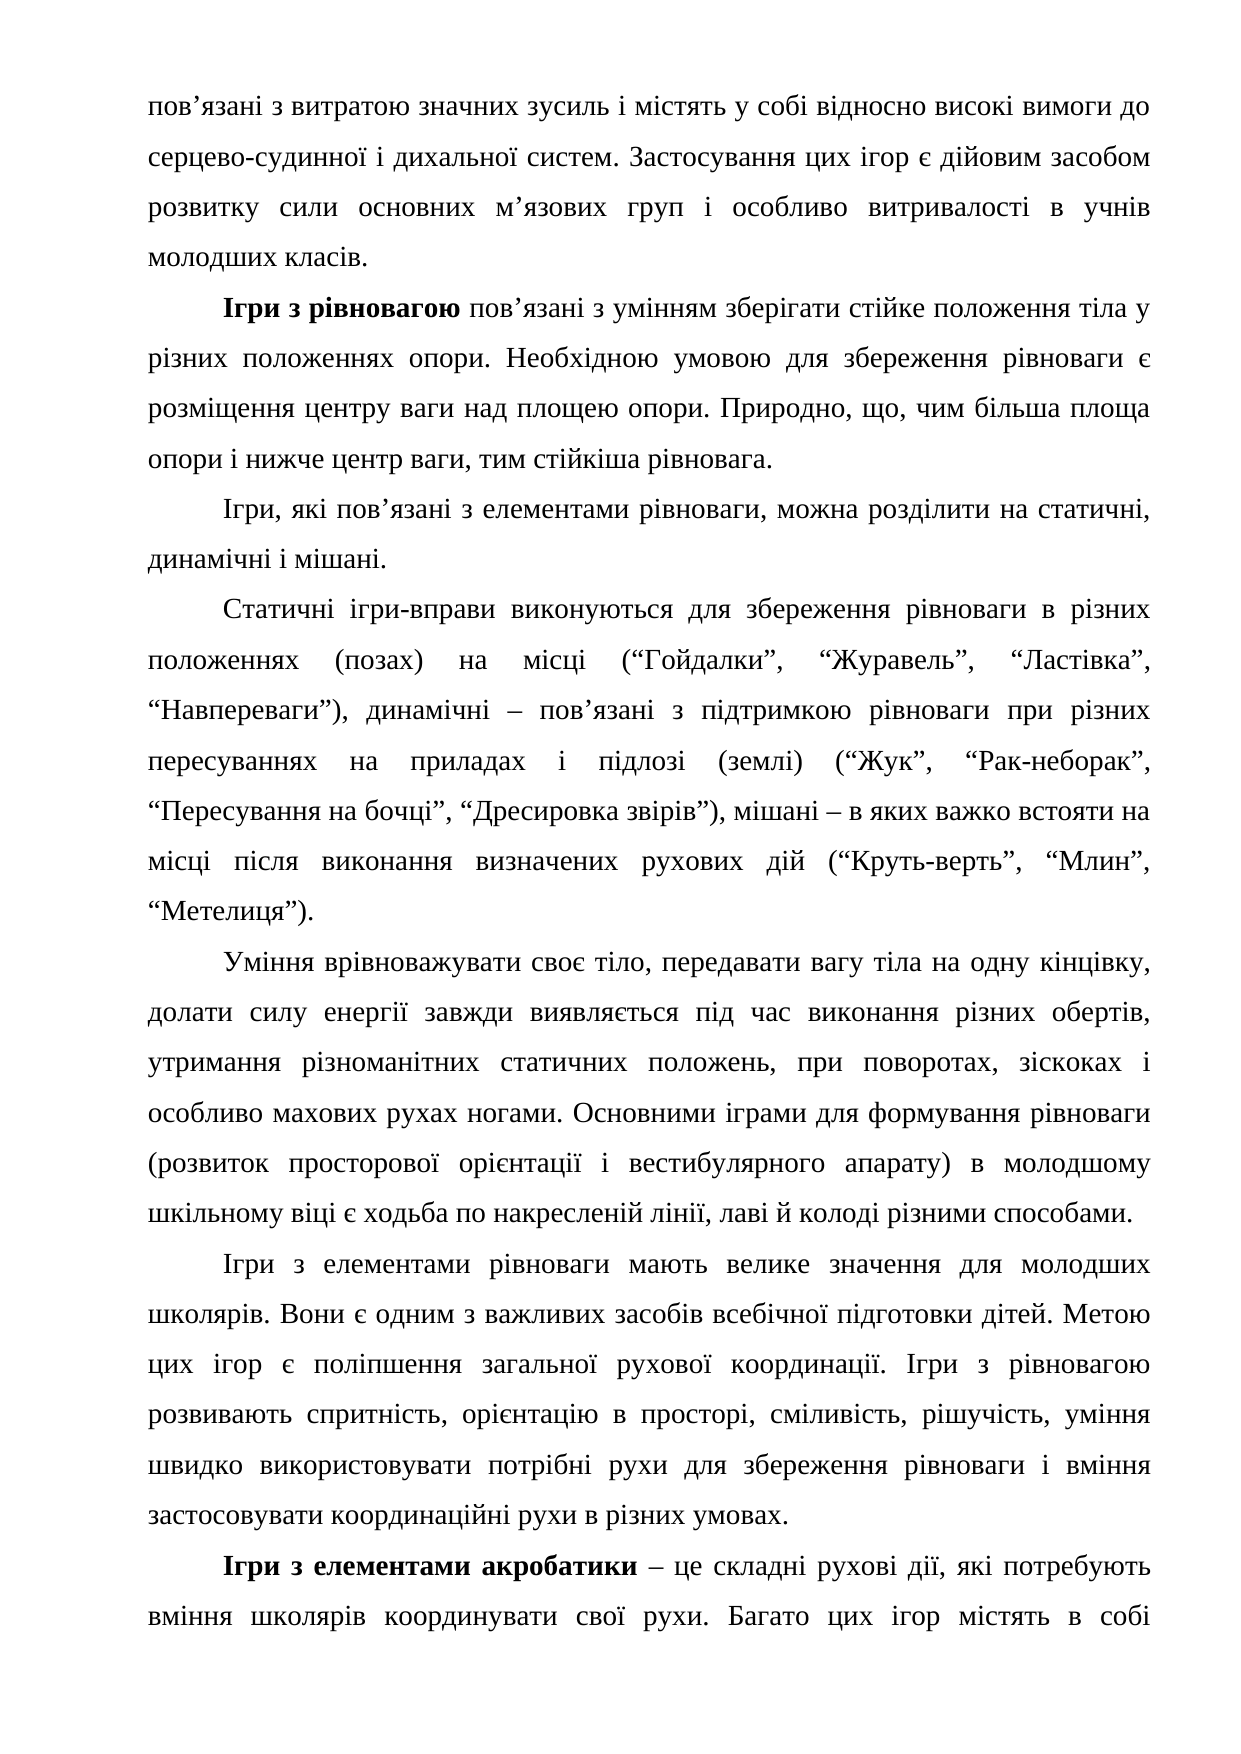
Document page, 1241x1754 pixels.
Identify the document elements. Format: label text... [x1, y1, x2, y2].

text Статичні ігри-вправи виконуються для збереження рівноваги в різних положеннях (позах) на місці (“Гойдалки”, “Журавель”, “Ластівка”, “Навпереваги”), динамічні – пов’язані з підтримкою рівноваги при різних пересуваннях на приладах і підлозі (землі) (“Жук”, “Рак-неборак”, “Пересування на бочці”, “Дресировка звірів”), мішані – в яких важко встояти на місці після виконання визначених рухових дій (“Круть-верть”, “Млин”, “Метелиця”). [148, 592, 1152, 927]
text Ігри з елементами рівноваги мають велике значення для молодших школярів. Вони є одним з важливих засобів всебічної підготовки дітей. Метою цих ігор є поліпшення загальної рухової координації. Ігри з рівновагою розвивають спритність, орієнтацію в просторі, сміливість, рішучість, уміння швидко використовувати потрібні рухи для збереження рівноваги і вміння застосовувати координаційні рухи в різних умовах. [148, 1246, 1152, 1531]
text Уміння врівноважувати своє тіло, передавати вагу тіла на одну кінцівку, долати силу енергії завжди виявляється під час виконання різних обертів, утримання різноманітних статичних положень, при поворотах, зіскоках і особливо махових рухах ногами. Основними іграми для формування рівноваги (розвиток просторової орієнтації і вестибулярного апарату) в молодшому шкільному віці є ходьба по накресленій лінії, лаві й колоді різними способами. [148, 944, 1152, 1229]
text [148, 88, 1152, 273]
text Ігри з рівновагою пов’язані з умінням зберігати стійке положення тіла у різних положеннях опори. Необхідною умовою для збереження рівноваги є розміщення центру ваги над площею опори. Природно, що, чим більша площа опори і нижче центр ваги, тим стійкіша рівновага. [148, 290, 1152, 474]
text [148, 1548, 1152, 1631]
text Ігри, які пов’язані з елементами рівноваги, можна розділити на статичні, динамічні і мішані. [148, 491, 1152, 575]
